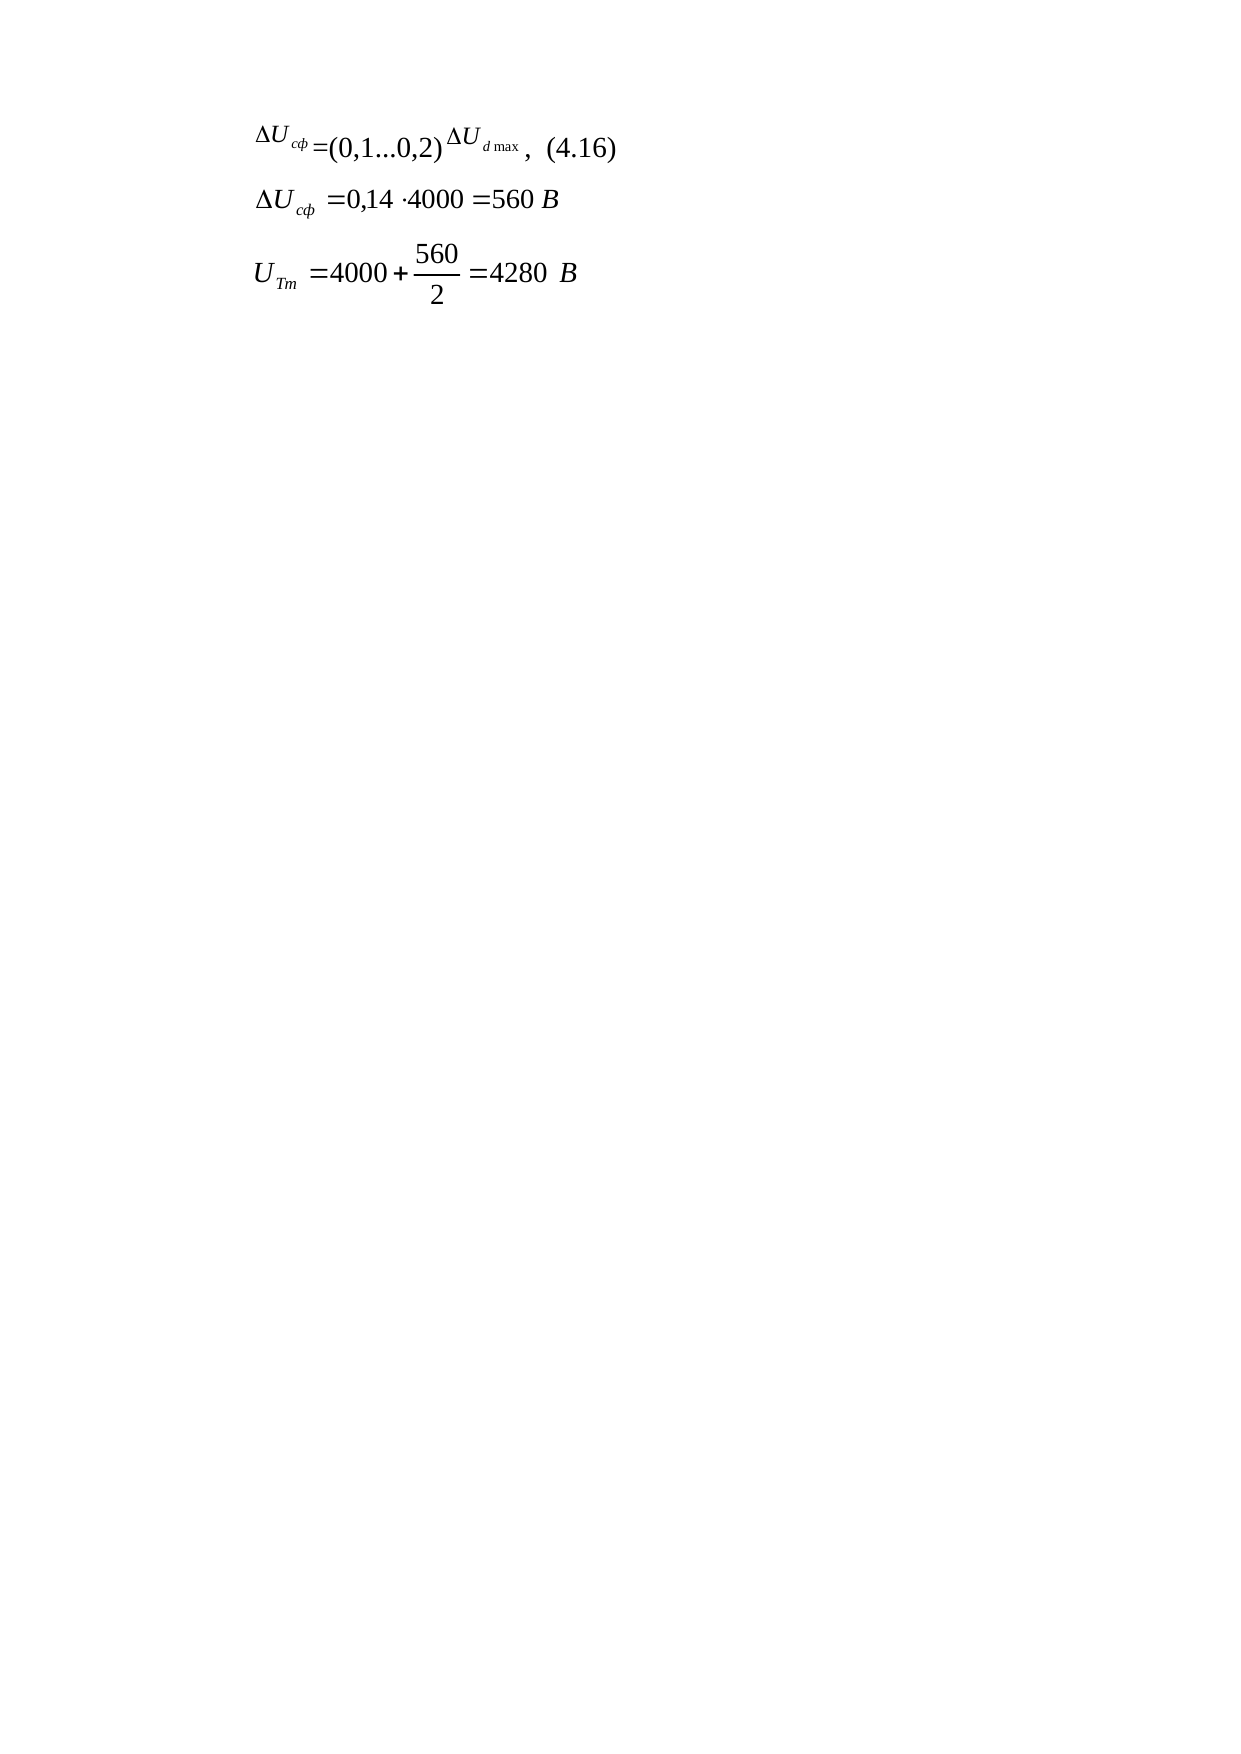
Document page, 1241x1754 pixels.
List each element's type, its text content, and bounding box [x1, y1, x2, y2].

text =(0,1...0,2), (4.16) [177, 118, 1152, 163]
